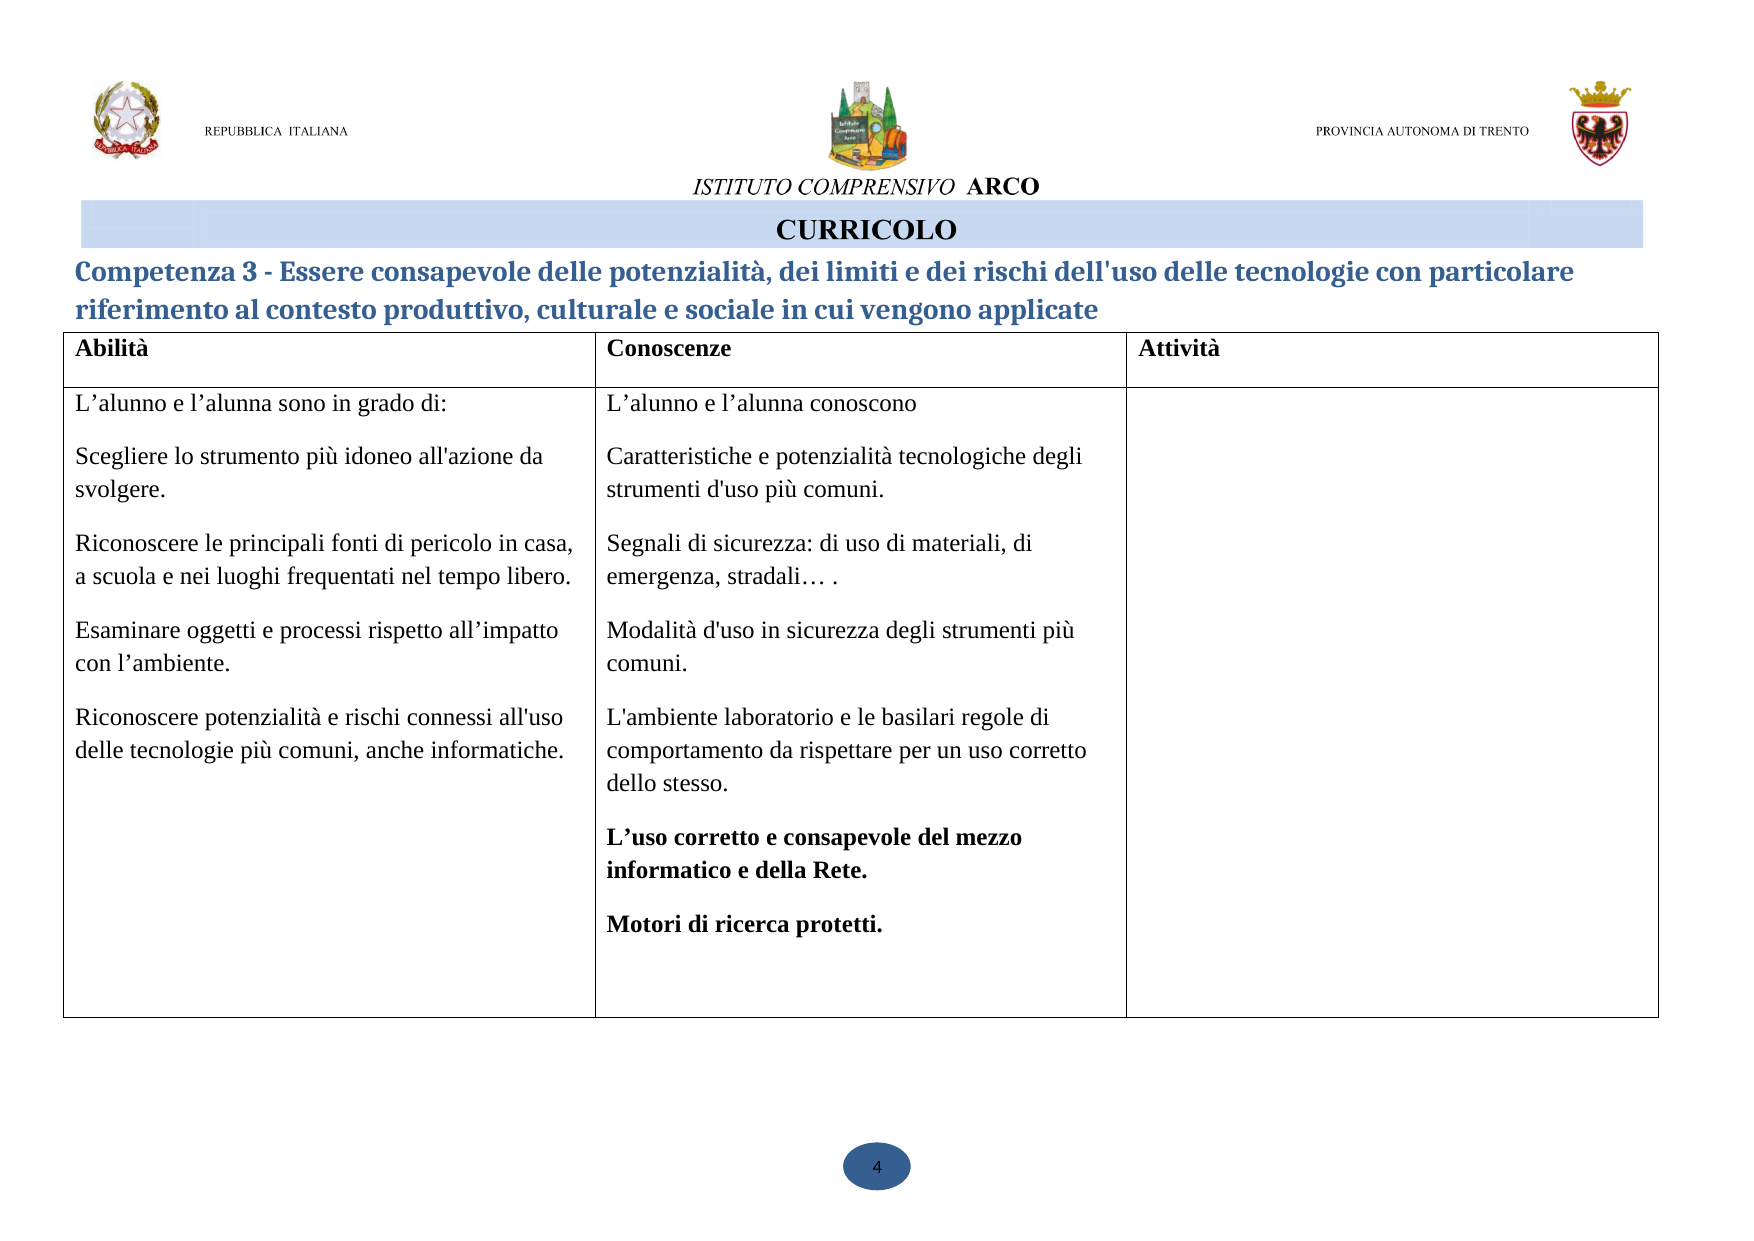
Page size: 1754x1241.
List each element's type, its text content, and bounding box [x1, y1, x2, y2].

table_cell L’alunno e l’alunna conoscono Caratteristiche e potenzialità tecnologiche degli strumenti d'uso più comuni. Segnali di sicurezza: di uso di materiali, di emergenza, stradali… . Modalità d'uso in sicurezza degli strumenti più comuni. L'ambiente laboratorio e le basilari regole di comportamento da rispettare per un uso corretto dello stesso. L’uso corretto e consapevole del mezzo informatico e della Rete. Motori di ricerca protetti. [596, 388, 1126, 1017]
table_header Abilità [64, 333, 595, 387]
table_header Attività [1127, 333, 1658, 387]
subtitle Competenza 3 - Essere consapevole delle potenzialità, dei limiti e dei rischi dell'uso delle tecnologie con particolare riferimento al contesto produttivo, culturale e sociale in cui vengono applicate [75, 255, 1679, 327]
table_header Conoscenze [596, 333, 1126, 387]
table_cell L’alunno e l’alunna sono in grado di: Scegliere lo strumento più idoneo all'azione da svolgere. Riconoscere le principali fonti di pericolo in casa, a scuola e nei luoghi frequentati nel tempo libero. Esaminare oggetti e processi rispetto all’impatto con l’ambiente. Riconoscere potenzialità e rischi connessi all'uso delle tecnologie più comuni, anche informatiche. [64, 388, 595, 1017]
picture [75, 73, 1649, 255]
table_cell [1127, 388, 1658, 1017]
